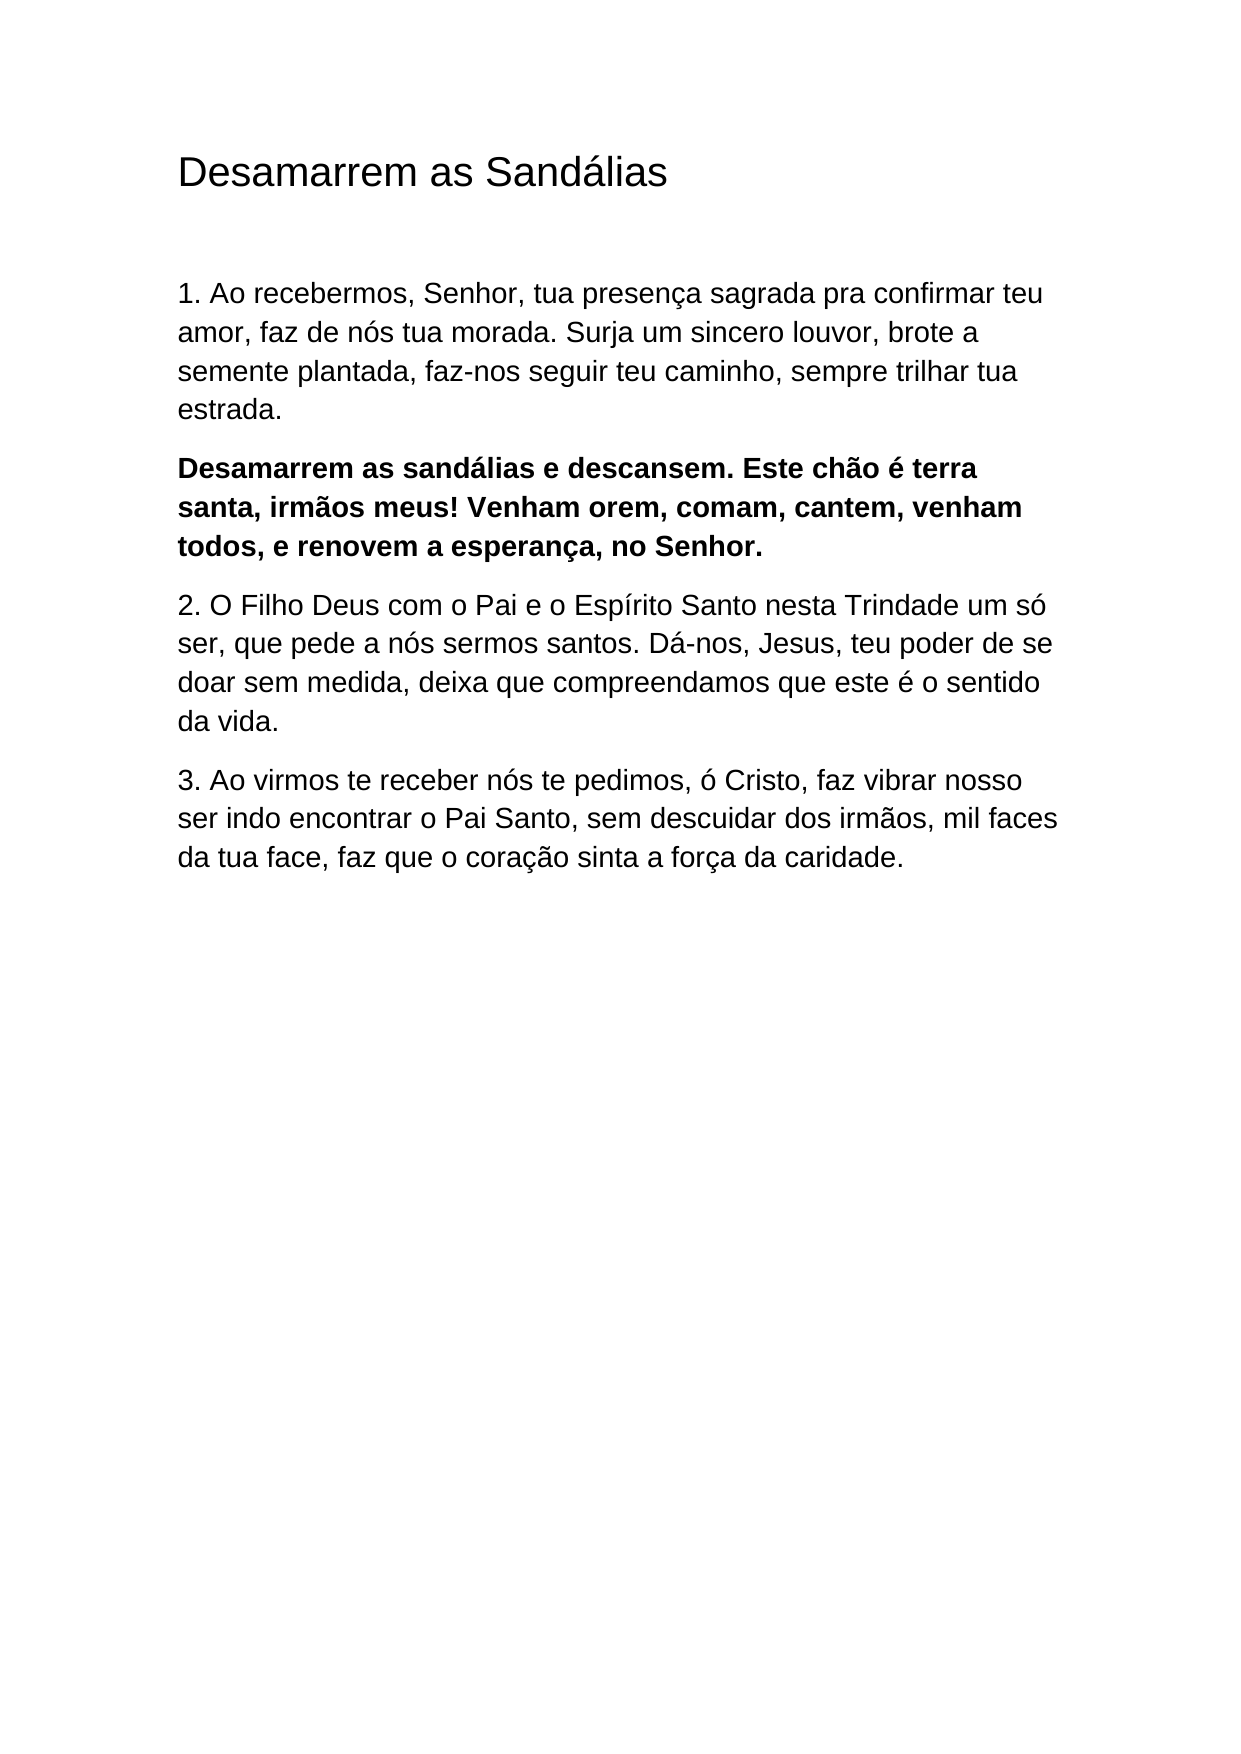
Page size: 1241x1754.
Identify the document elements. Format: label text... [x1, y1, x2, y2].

text 3. Ao virmos te receber nós te pedimos, ó Cristo, faz vibrar nosso ser indo encontrar o Pai Santo, sem descuidar dos irmãos, mil faces da tua face, faz que o coração sinta a força da caridade. [177, 763, 1063, 874]
text 1. Ao recebermos, Senhor, tua presença sagrada pra confirmar teu amor, faz de nós tua morada. Surja um sincero louvor, brote a semente plantada, faz-nos seguir teu caminho, sempre trilhar tua estrada. [177, 277, 1063, 426]
text Desamarrem as sandálias e descansem. Este chão é terra santa, irmãos meus! Venham orem, comam, cantem, venham todos, e renovem a esperança, no Senhor. [177, 452, 1063, 562]
text 2. O Filho Deus com o Pai e o Espírito Santo nesta Trindade um só ser, que pede a nós sermos santos. Dá-nos, Jesus, teu poder de se doar sem medida, deixa que compreendamos que este é o sentido da vida. [177, 588, 1063, 737]
text Desamarrem as Sandálias [177, 148, 1063, 196]
